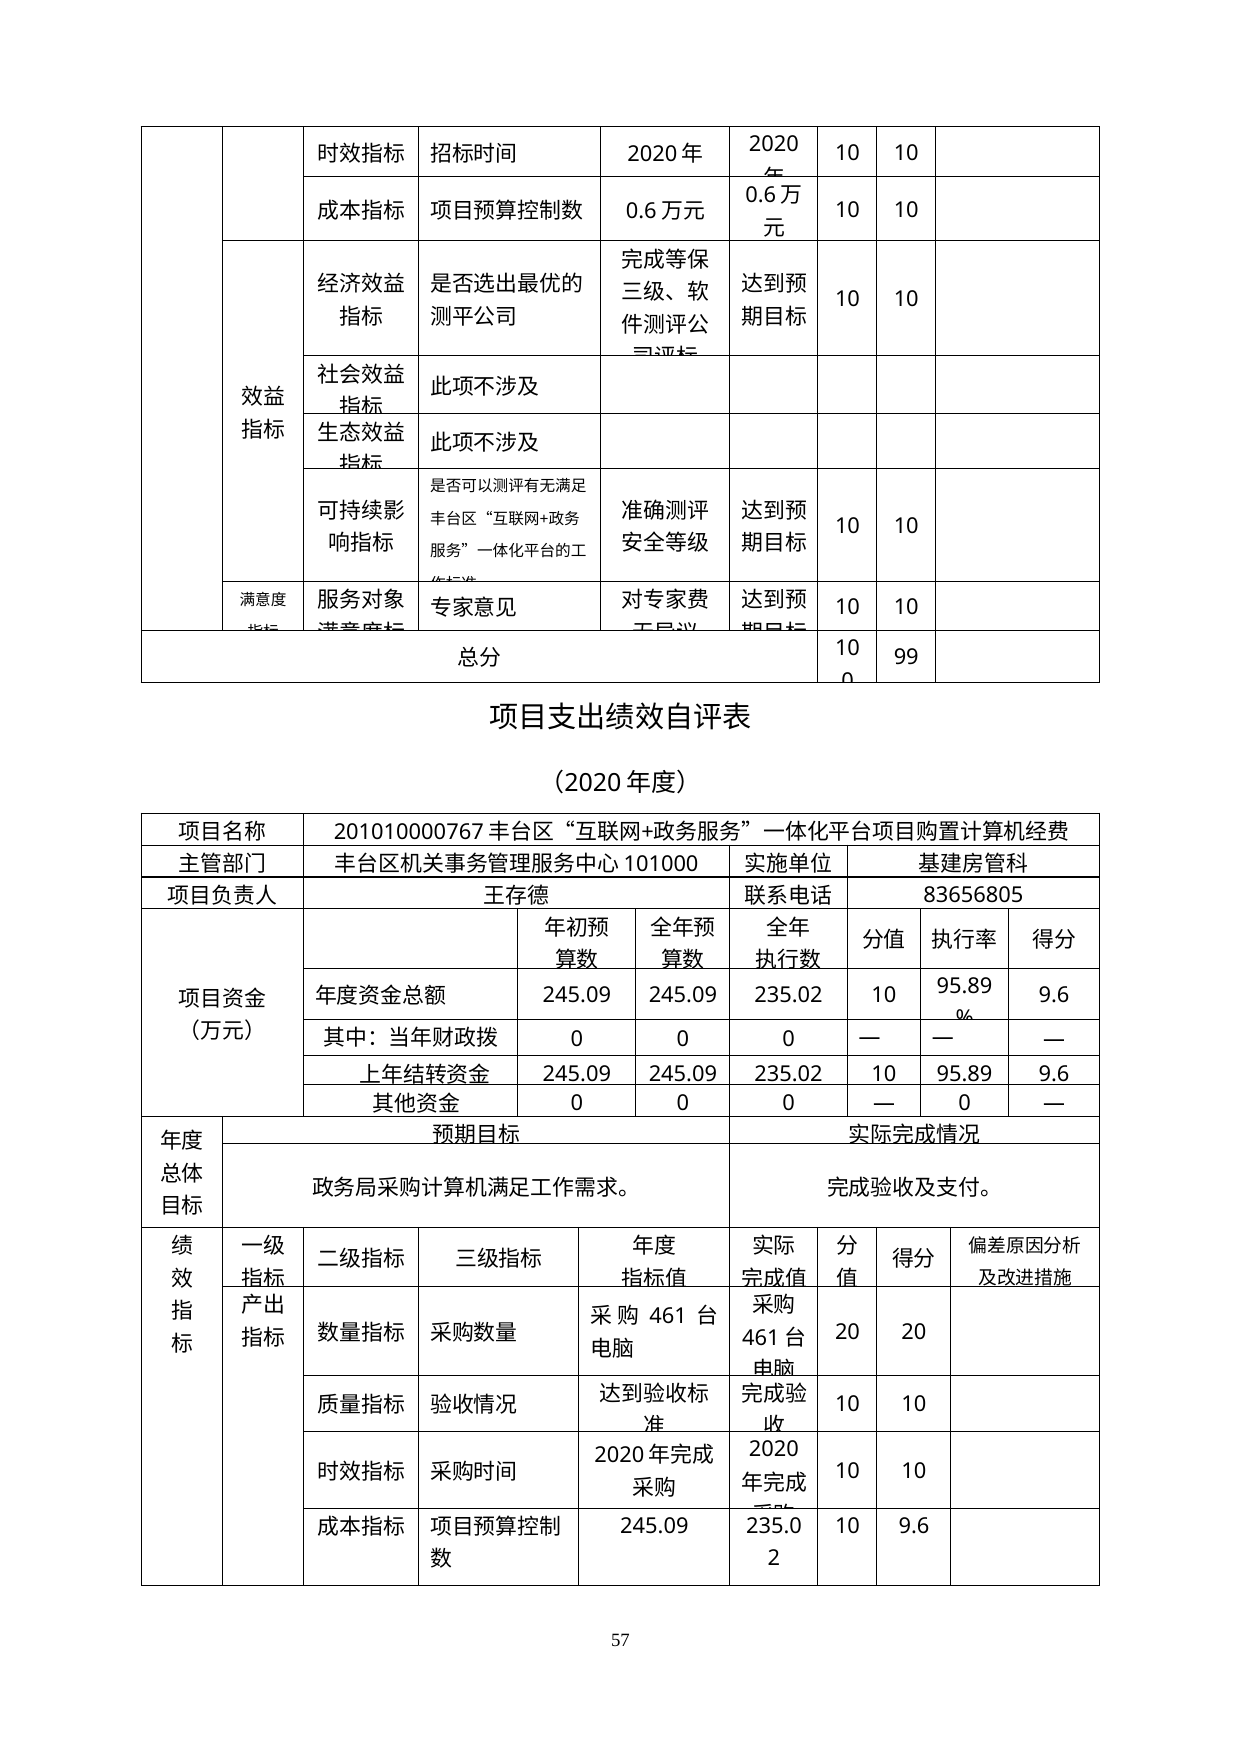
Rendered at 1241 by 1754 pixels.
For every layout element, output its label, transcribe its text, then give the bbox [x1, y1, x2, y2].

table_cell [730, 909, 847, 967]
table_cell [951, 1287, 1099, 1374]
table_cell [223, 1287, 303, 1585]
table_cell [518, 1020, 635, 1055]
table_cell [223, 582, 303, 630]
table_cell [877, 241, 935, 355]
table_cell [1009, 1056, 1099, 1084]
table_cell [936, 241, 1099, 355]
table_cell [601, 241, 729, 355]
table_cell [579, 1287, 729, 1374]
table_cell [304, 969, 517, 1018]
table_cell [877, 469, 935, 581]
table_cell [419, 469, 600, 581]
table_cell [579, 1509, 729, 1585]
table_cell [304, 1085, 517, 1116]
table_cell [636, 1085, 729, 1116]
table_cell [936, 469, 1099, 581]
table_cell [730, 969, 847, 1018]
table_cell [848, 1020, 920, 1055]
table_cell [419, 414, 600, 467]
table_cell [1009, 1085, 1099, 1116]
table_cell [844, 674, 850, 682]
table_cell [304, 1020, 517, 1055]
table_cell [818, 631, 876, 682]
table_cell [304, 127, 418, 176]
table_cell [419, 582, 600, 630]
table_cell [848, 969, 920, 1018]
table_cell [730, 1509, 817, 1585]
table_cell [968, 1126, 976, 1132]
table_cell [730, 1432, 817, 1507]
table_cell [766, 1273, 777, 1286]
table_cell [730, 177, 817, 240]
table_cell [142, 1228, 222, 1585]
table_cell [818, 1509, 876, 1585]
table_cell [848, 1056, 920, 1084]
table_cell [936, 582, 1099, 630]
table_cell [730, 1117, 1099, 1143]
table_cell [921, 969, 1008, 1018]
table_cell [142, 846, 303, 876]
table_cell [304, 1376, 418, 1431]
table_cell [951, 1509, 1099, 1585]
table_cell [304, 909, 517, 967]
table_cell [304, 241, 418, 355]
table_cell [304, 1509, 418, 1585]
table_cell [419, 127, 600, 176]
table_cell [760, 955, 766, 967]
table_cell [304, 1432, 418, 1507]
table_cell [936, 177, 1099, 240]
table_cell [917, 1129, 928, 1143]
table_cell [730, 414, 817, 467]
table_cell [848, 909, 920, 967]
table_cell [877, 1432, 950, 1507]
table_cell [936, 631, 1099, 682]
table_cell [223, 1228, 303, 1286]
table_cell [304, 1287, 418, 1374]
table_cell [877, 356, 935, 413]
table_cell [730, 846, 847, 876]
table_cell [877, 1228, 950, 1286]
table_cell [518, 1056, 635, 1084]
text 项目支出绩效自评表 [118, 683, 1122, 748]
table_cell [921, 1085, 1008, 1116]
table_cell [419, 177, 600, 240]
text （2020年度） [118, 748, 1122, 813]
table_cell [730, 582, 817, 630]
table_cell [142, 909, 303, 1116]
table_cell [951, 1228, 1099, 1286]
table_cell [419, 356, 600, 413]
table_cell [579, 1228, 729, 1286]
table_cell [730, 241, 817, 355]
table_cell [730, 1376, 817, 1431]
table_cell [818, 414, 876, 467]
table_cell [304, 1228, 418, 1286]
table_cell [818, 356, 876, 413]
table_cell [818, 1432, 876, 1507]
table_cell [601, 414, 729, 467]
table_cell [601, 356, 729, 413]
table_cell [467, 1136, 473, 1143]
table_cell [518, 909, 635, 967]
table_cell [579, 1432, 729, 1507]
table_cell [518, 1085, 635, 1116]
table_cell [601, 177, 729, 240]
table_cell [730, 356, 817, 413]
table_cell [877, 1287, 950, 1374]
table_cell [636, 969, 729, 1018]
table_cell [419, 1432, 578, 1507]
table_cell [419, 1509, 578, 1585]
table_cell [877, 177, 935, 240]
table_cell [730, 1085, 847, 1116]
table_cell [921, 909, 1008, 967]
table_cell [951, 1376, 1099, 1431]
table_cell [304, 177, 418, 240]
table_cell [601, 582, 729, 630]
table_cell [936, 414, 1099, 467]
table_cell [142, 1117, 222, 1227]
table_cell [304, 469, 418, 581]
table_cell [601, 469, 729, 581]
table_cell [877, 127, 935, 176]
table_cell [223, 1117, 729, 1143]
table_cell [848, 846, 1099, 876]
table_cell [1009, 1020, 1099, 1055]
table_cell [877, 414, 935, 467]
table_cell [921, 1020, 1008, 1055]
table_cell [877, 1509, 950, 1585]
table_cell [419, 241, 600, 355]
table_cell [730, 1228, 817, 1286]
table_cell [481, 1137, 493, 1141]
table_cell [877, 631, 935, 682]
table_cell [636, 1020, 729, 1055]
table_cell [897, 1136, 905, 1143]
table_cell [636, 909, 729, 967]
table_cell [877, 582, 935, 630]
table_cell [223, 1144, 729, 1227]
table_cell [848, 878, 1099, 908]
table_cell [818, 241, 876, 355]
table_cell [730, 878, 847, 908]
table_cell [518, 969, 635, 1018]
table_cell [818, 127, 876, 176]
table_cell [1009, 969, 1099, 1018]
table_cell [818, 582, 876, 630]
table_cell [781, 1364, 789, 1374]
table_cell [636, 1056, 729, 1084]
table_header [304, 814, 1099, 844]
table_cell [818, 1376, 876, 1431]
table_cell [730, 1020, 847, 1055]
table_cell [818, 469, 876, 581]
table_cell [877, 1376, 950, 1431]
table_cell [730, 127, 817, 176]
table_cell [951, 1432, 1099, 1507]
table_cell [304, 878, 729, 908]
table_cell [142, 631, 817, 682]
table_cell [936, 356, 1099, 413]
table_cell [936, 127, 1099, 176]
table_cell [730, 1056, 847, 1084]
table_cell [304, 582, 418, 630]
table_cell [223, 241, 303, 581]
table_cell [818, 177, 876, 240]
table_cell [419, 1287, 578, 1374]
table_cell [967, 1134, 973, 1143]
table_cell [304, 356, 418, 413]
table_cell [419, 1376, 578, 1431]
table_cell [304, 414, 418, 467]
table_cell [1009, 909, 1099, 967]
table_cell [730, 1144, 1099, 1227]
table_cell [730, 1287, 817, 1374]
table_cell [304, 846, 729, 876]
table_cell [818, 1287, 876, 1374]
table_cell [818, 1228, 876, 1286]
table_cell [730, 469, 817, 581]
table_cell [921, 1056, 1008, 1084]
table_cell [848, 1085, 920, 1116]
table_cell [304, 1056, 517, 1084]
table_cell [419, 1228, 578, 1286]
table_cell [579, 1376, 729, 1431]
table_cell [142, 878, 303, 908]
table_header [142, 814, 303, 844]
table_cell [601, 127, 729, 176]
